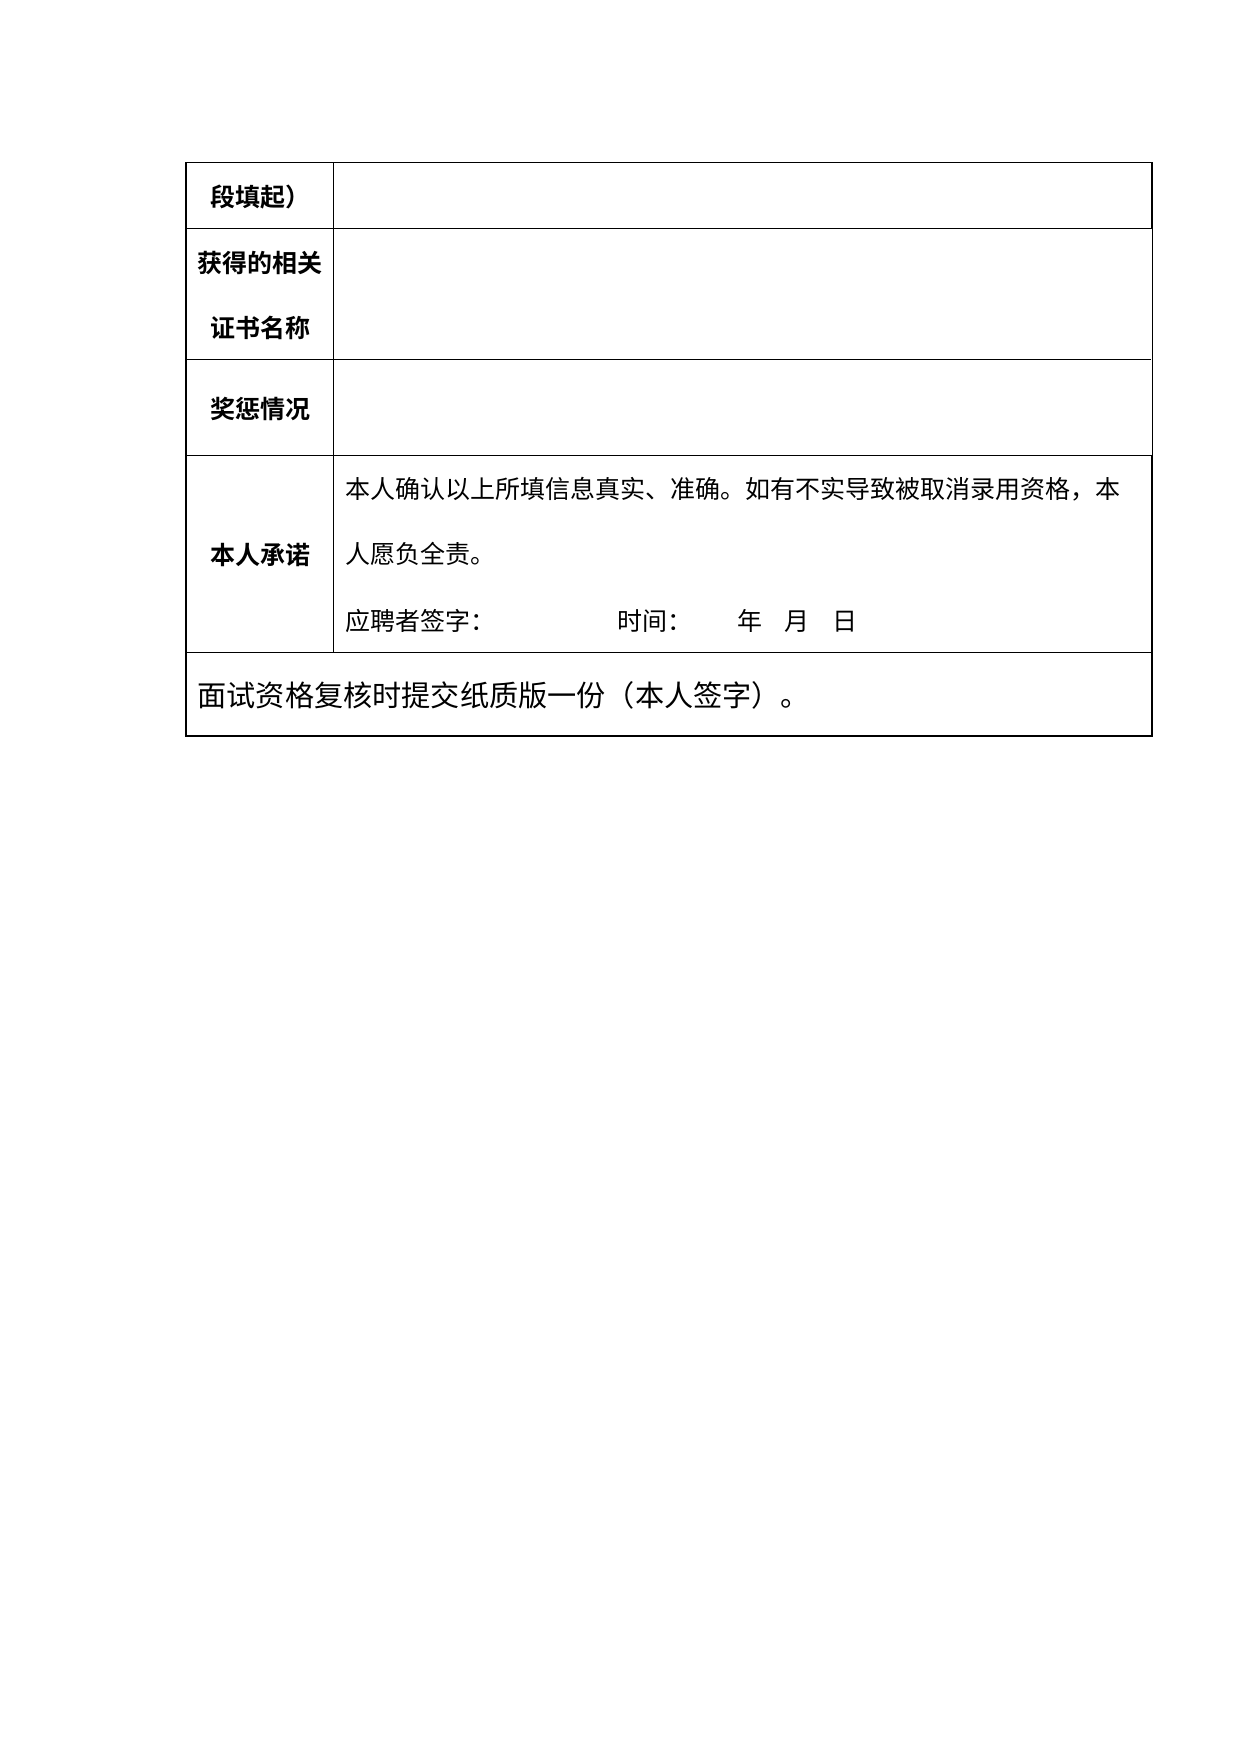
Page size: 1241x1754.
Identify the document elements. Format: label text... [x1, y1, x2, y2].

table_cell [334, 229, 1152, 359]
table_cell 奖惩情况 [187, 360, 333, 454]
table_cell 面试资格复核时提交纸质版一份（本人签字）。 [187, 653, 1151, 735]
table_cell [334, 359, 1152, 454]
table_cell 获得的相关证书名称 [187, 229, 333, 359]
table_cell 本人承诺 [187, 456, 333, 652]
table_cell 主要简历（从高中阶段填起） [187, 163, 333, 228]
table_cell 应聘者签字： 时间： 年 月 日 [334, 586, 1151, 652]
table_cell 本人确认以上所填信息真实、准确。如有不实导致被取消录用资格，本人愿负全责。 [334, 456, 1151, 586]
table_cell [334, 163, 1151, 228]
